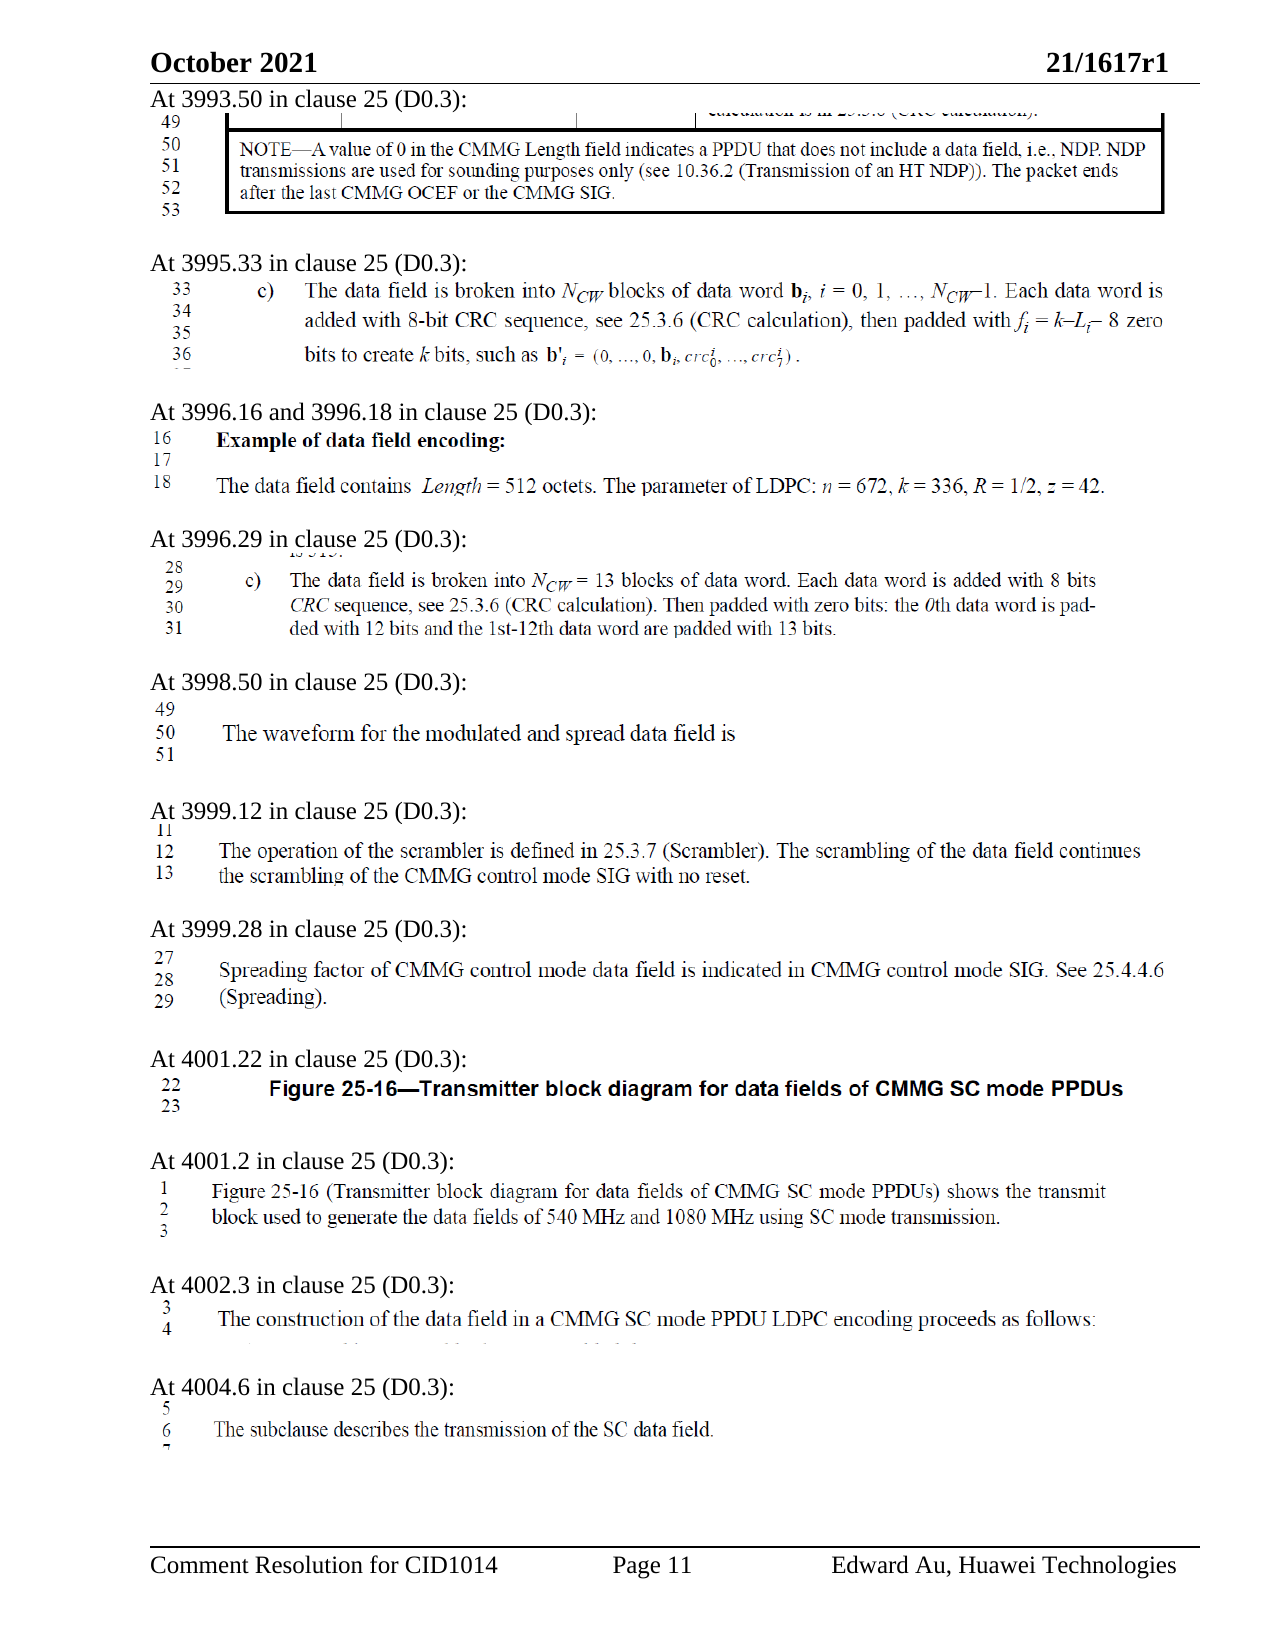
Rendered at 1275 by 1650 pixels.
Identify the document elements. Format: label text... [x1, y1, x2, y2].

text At 3999.28 in clause 25 (D0.3): [150, 914, 1200, 943]
text At 3995.33 in clause 25 (D0.3): [150, 248, 1200, 276]
text At 3998.50 in clause 25 (D0.3): [150, 667, 1200, 695]
text At 4002.3 in clause 25 (D0.3): [150, 1270, 1200, 1299]
text At 3999.12 in clause 25 (D0.3): [150, 796, 1200, 824]
text At 3996.16 and 3996.18 in clause 25 (D0.3): [150, 397, 1200, 425]
text At 4004.6 in clause 25 (D0.3): [150, 1372, 1200, 1401]
text At 3996.29 in clause 25 (D0.3): [150, 524, 1200, 553]
text At 4001.2 in clause 25 (D0.3): [150, 1146, 1200, 1174]
text At 4001.22 in clause 25 (D0.3): [150, 1044, 1200, 1073]
text At 3993.50 in clause 25 (D0.3): [150, 84, 1200, 113]
